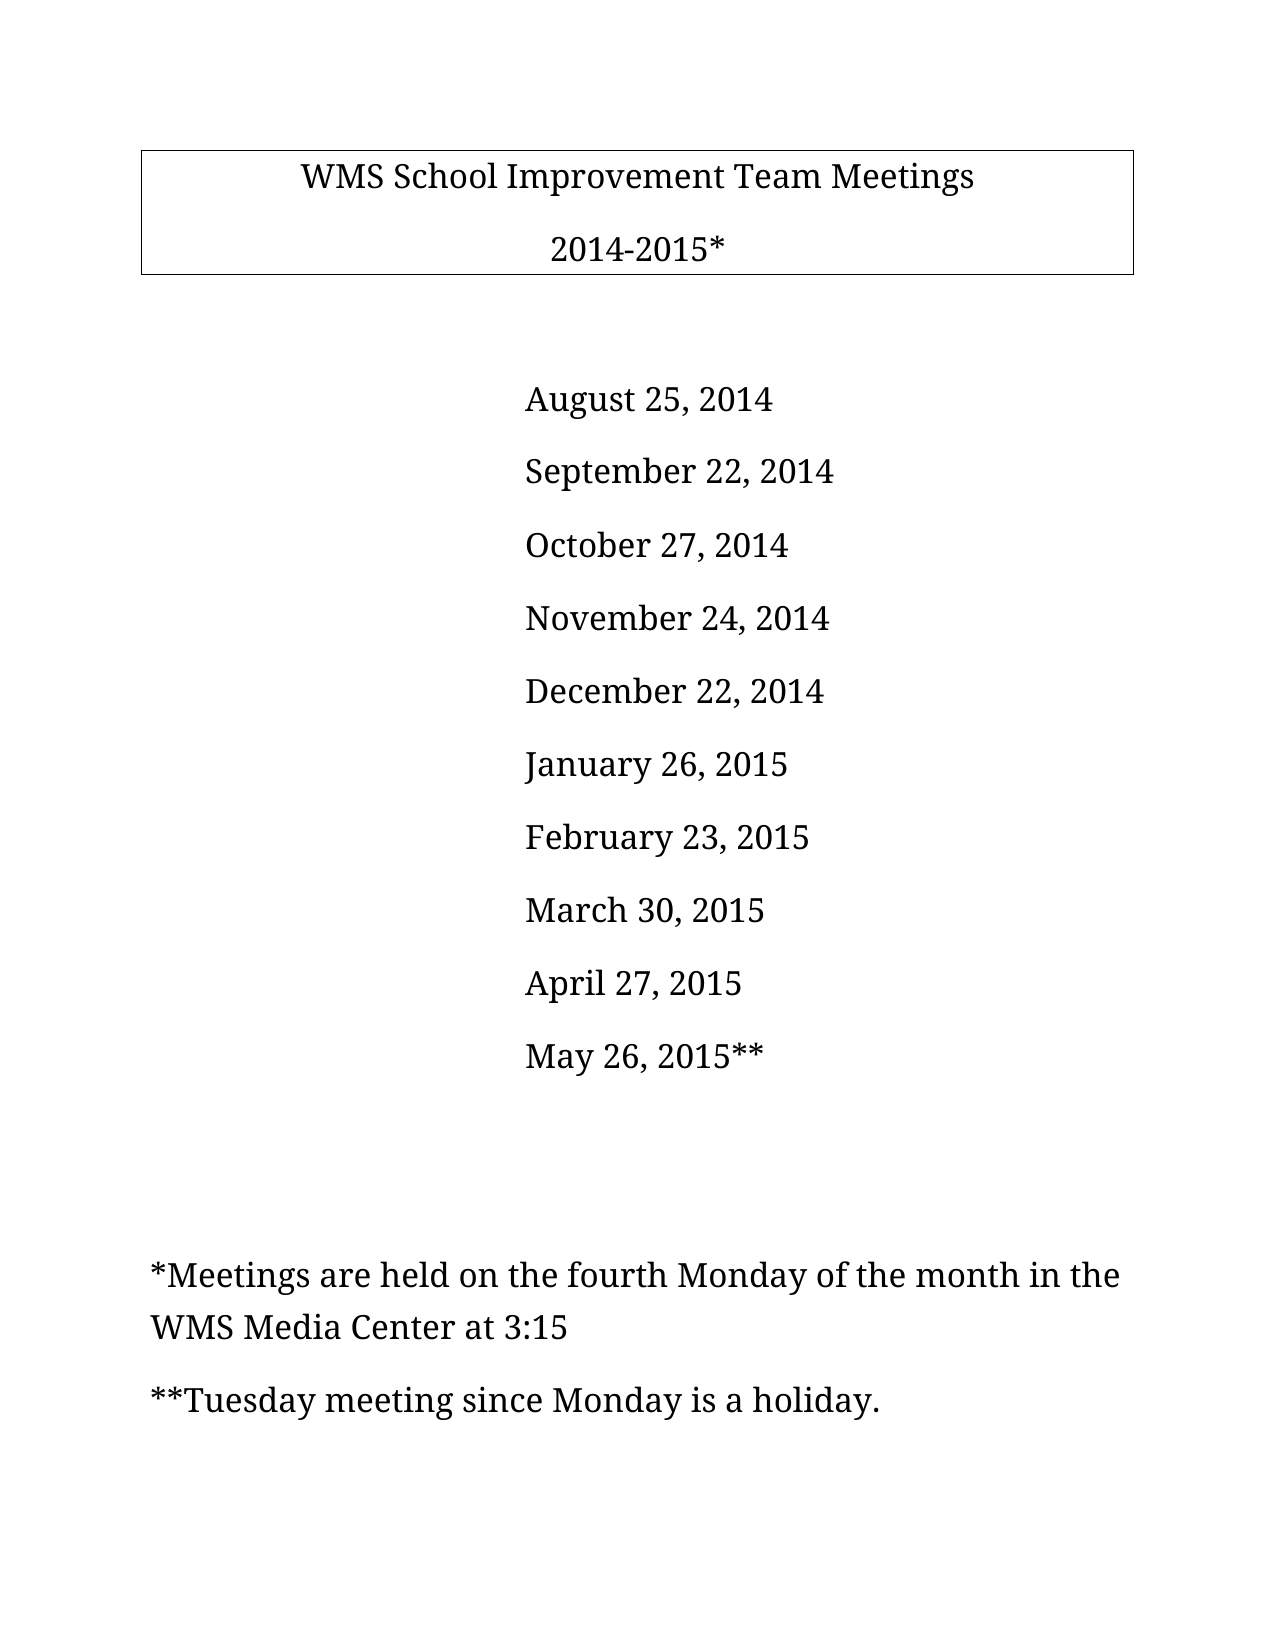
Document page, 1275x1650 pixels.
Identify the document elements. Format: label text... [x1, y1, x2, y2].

text April 27, 2015 [525, 959, 1125, 1005]
text WMS School Improvement Team Meetings [142, 151, 1133, 198]
text 2014-2015* [142, 223, 1133, 274]
text March 30, 2015 [525, 886, 1125, 932]
text September 22, 2014 [525, 448, 1125, 494]
text August 25, 2014 [525, 375, 1125, 421]
text May 26, 2015** [525, 1032, 1125, 1078]
text October 27, 2014 [525, 521, 1125, 567]
text January 26, 2015 [525, 740, 1125, 786]
text **Tuesday meeting since Monday is a holiday. [150, 1377, 1125, 1422]
text February 23, 2015 [525, 813, 1125, 859]
text November 24, 2014 [525, 594, 1125, 640]
text December 22, 2014 [525, 667, 1125, 713]
text *Meetings are held on the fourth Monday of the month in the WMS Media Center at 3:15 [150, 1252, 1125, 1349]
